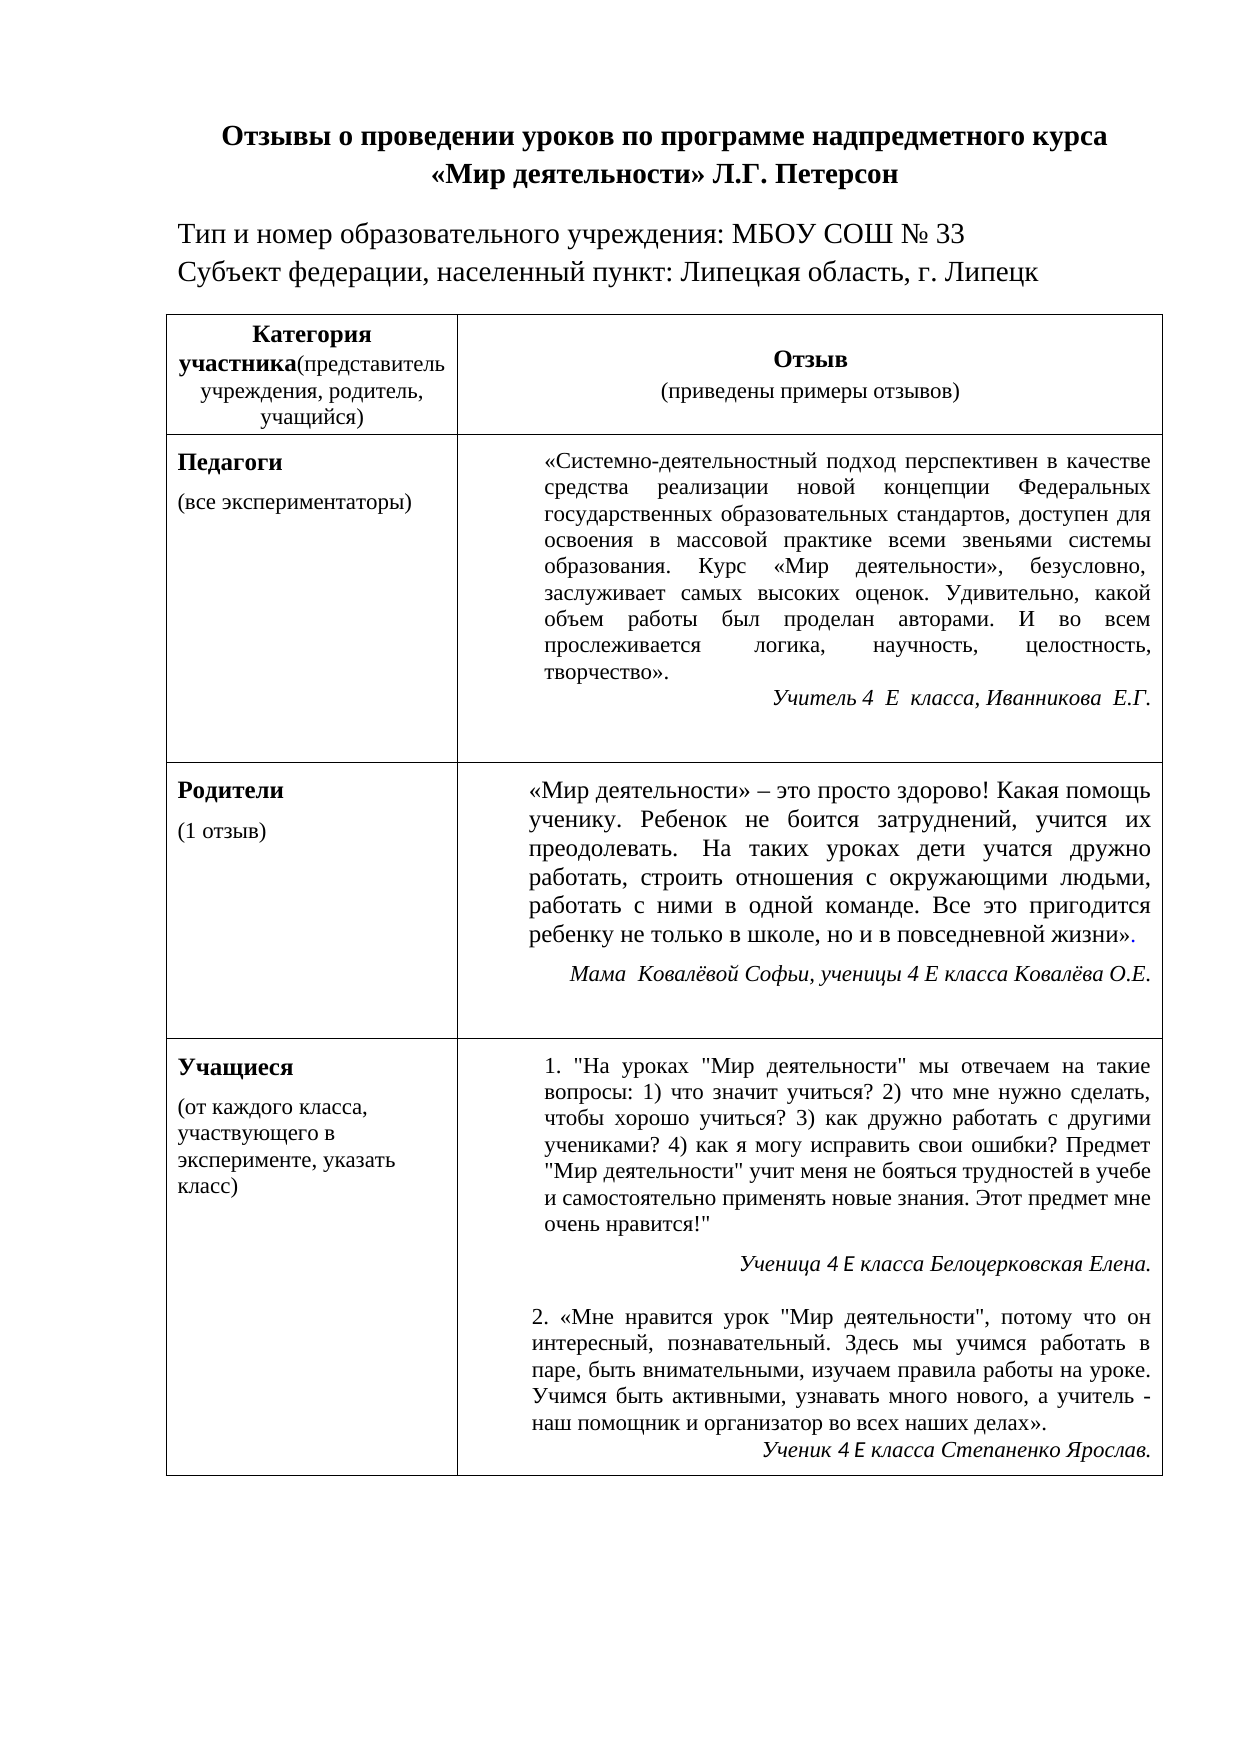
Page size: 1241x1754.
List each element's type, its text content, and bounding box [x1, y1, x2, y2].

text Тип и номер образовательного учреждения: МБОУ СОШ № 33 [177, 216, 1152, 249]
table_header Отзыв (приведены примеры отзывов) [458, 315, 1162, 433]
table_cell 1. "На уроках "Мир деятельности" мы отвечаем на такие вопросы: 1) что значит учиться? 2) что мне нужно сделать, чтобы хорошо учиться? 3) как дружно работать с другими учениками? 4) как я могу исправить свои ошибки? Предмет "Мир деятельности" учит меня не бояться трудностей в учебе и самостоятельно применять новые знания. Этот предмет мне очень нравится!" Ученица 4 Е класса Белоцерковская Елена. 2. «Мне нравится урок "Мир деятельности", потому что он интересный, познавательный. Здесь мы учимся работать в паре, быть внимательными, изучаем правила работы на уроке. Учимся быть активными, узнавать много нового, а учитель - наш помощник и организатор во всех наших делах». Ученик 4 Е класса Степаненко Ярослав. [458, 1039, 1162, 1475]
table_cell «Мир деятельности» – это просто здорово! Какая помощь ученику. Ребенок не боится затруднений, учится их преодолевать. На таких уроках дети учатся дружно работать, строить отношения с окружающими людьми, работать с ними в одной команде. Все это пригодится ребенку не только в школе, но и в повседневной жизни». Мама Ковалёвой Софьи, ученицы 4 Е класса Ковалёва О.Е. [458, 763, 1162, 1038]
text «Мир деятельности» Л.Г. Петерсон [177, 157, 1152, 190]
table_cell Педагоги (все экспериментаторы) [167, 435, 457, 762]
table_cell Учащиеся (от каждого класса, участвующего в эксперименте, указать класс) [167, 1039, 457, 1475]
table_cell Родители (1 отзыв) [167, 763, 457, 1038]
text Отзывы о проведении уроков по программе надпредметного курса [177, 118, 1152, 152]
table_cell «Системно-деятельностный подход перспективен в качестве средства реализации новой концепции Федеральных государственных образовательных стандартов, доступен для освоения в массовой практике всеми звеньями системы образования. Курс «Мир деятельности», безусловно, заслуживает самых высоких оценок. Удивительно, какой объем работы был проделан авторами. И во всем прослеживается логика, научность, целостность, творчество». Учитель 4 Е класса, Иванникова Е.Г. [458, 435, 1162, 762]
table_header Категория участника(представитель учреждения, родитель, учащийся) [167, 315, 457, 433]
text Субъект федерации, населенный пункт: Липецкая область, г. Липецк [177, 254, 1152, 288]
